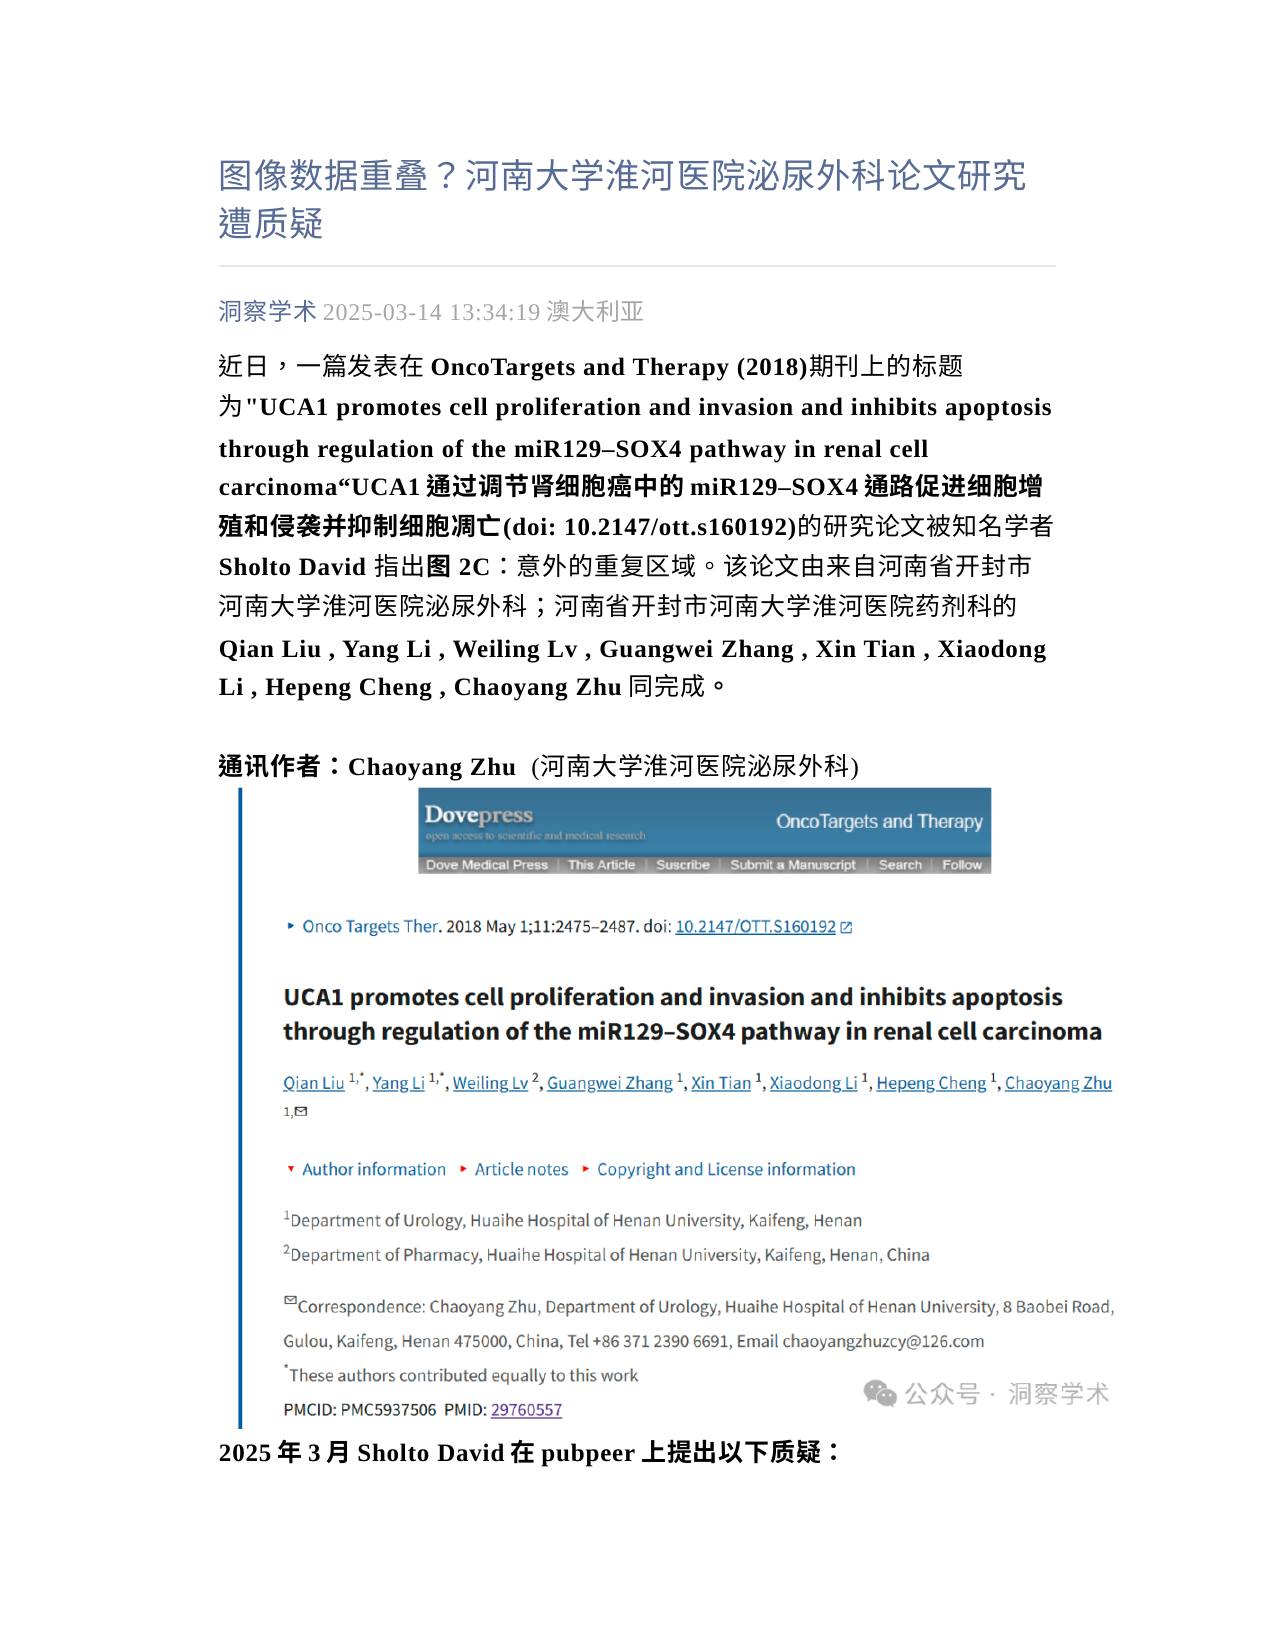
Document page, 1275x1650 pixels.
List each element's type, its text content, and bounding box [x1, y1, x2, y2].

picture [237, 782, 1138, 1429]
text 2025年3月Sholto David在pubpeer上提出以下质疑： [219, 1428, 1056, 1468]
subtitle 近日，一篇发表在OncoTargets and Therapy (2018)期刊上的标题为"UCA1 promotes cell proliferation and invasion and inhibits apoptosis through regulation of the miR129–SOX4 pathway in renal cell carcinoma“UCA1通过调节肾细胞癌中的miR129–SOX4通路促进细胞增殖和侵袭并抑制细胞凋亡(doi: 10.2147/ott.s160192)的研究论文被知名学者Sholto David 指出图 2C：意外的重复区域。该论文由来自河南省开封市河南大学淮河医院泌尿外科；河南省开封市河南大学淮河医院药剂科的Qian Liu , Yang Li , Weiling Lv , Guangwei Zhang , Xin Tian , Xiaodong Li , Hepeng Cheng , Chaoyang Zhu同完成。 [219, 342, 1056, 702]
list 洞察学术2025-03-14 13:34:19澳大利亚 [219, 287, 1056, 327]
text 通讯作者：Chaoyang Zhu (河南大学淮河医院泌尿外科) [219, 742, 1056, 782]
title 图像数据重叠？河南大学淮河医院泌尿外科论文研究遭质疑 [219, 150, 1056, 265]
